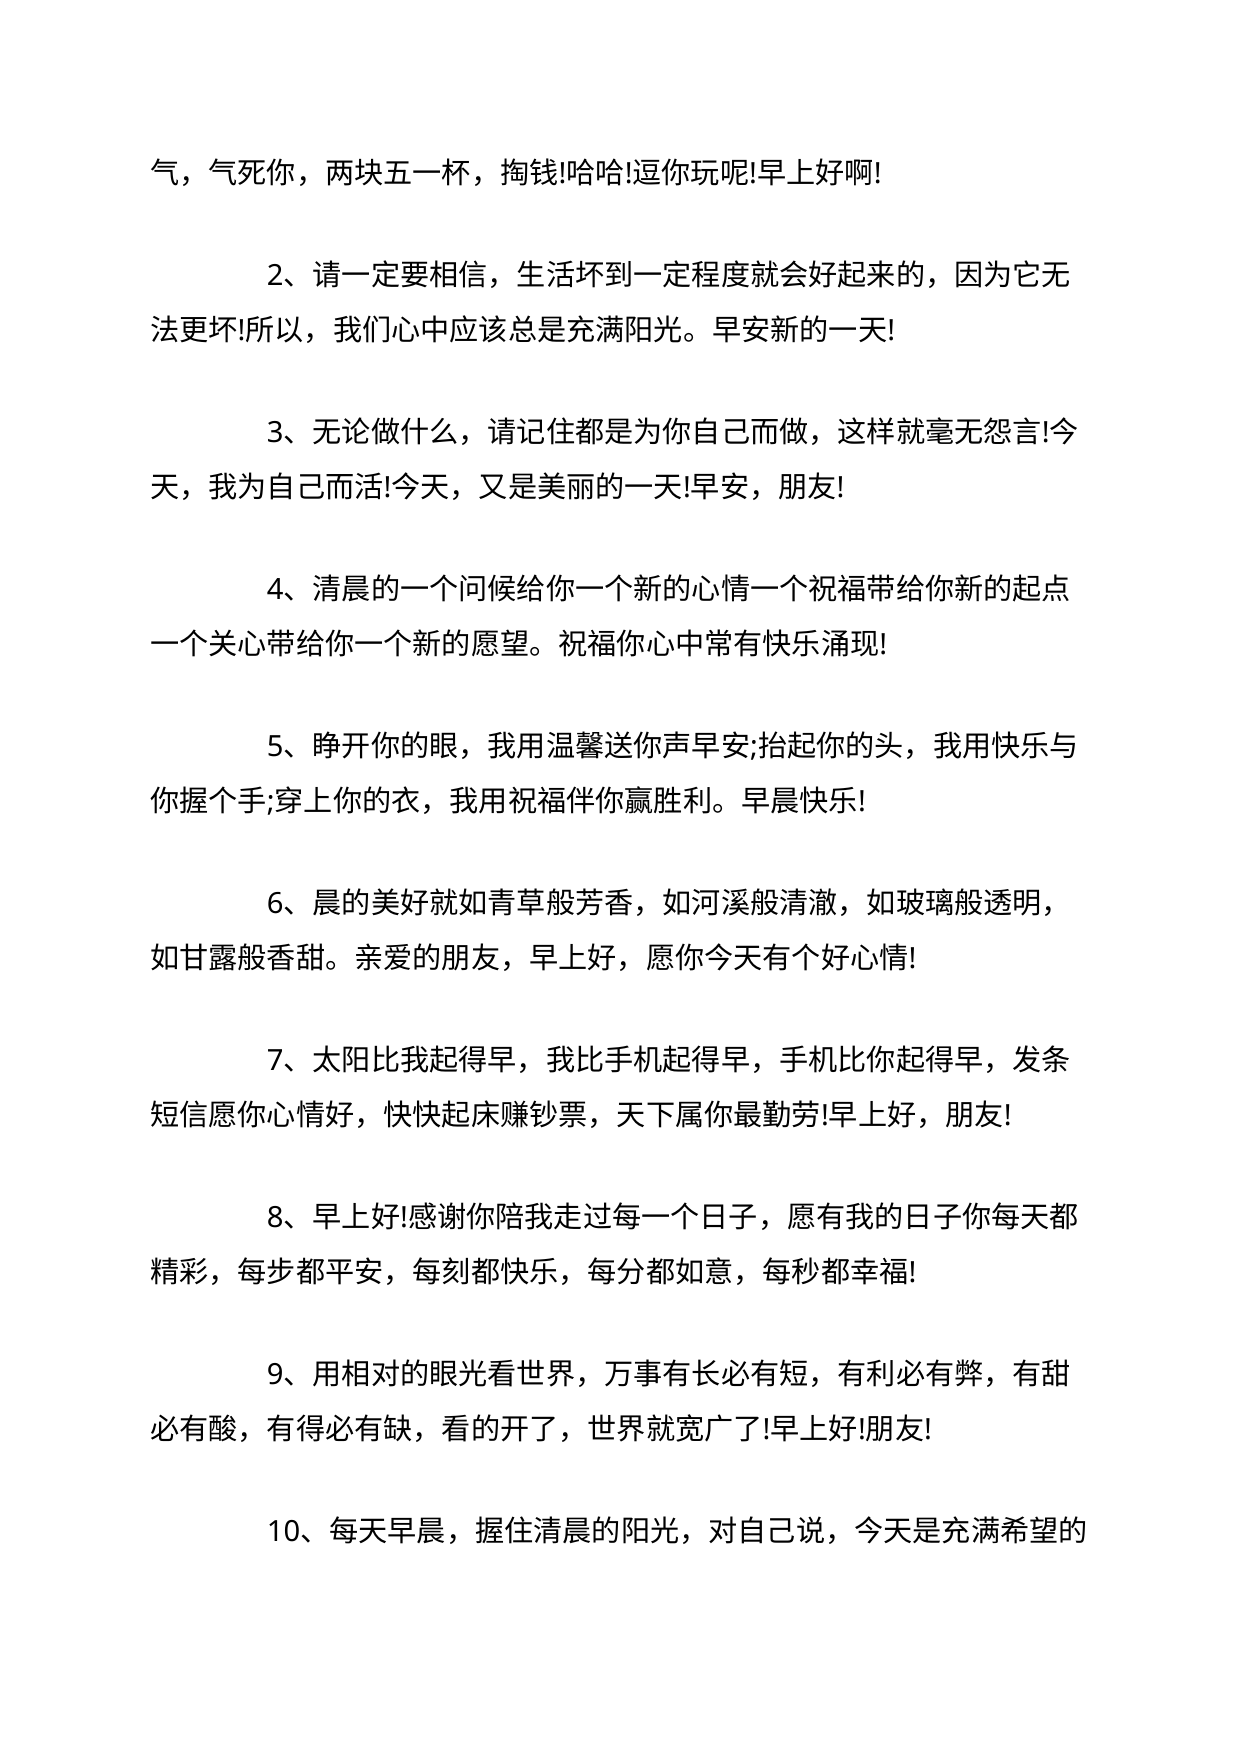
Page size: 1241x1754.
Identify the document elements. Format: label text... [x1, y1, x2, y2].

text 9、用相对的眼光看世界，万事有长必有短，有利必有弊，有甜必有酸，有得必有缺，看的开了，世界就宽广了!早上好!朋友! [150, 1351, 1090, 1448]
text 7、太阳比我起得早，我比手机起得早，手机比你起得早，发条短信愿你心情好，快快起床赚钞票，天下属你最勤劳!早上好，朋友! [150, 1037, 1090, 1134]
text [150, 150, 1090, 192]
text 2、请一定要相信，生活坏到一定程度就会好起来的，因为它无法更坏!所以，我们心中应该总是充满阳光。早安新的一天! [150, 252, 1090, 349]
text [150, 1508, 1090, 1550]
text 4、清晨的一个问候给你一个新的心情一个祝福带给你新的起点一个关心带给你一个新的愿望。祝福你心中常有快乐涌现! [150, 566, 1090, 663]
text 3、无论做什么，请记住都是为你自己而做，这样就毫无怨言!今天，我为自己而活!今天，又是美丽的一天!早安，朋友! [150, 409, 1090, 506]
text 6、晨的美好就如青草般芳香，如河溪般清澈，如玻璃般透明，如甘露般香甜。亲爱的朋友，早上好，愿你今天有个好心情! [150, 880, 1090, 977]
text 8、早上好!感谢你陪我走过每一个日子，愿有我的日子你每天都精彩，每步都平安，每刻都快乐，每分都如意，每秒都幸福! [150, 1194, 1090, 1291]
text 5、睁开你的眼，我用温馨送你声早安;抬起你的头，我用快乐与你握个手;穿上你的衣，我用祝福伴你赢胜利。早晨快乐! [150, 723, 1090, 820]
